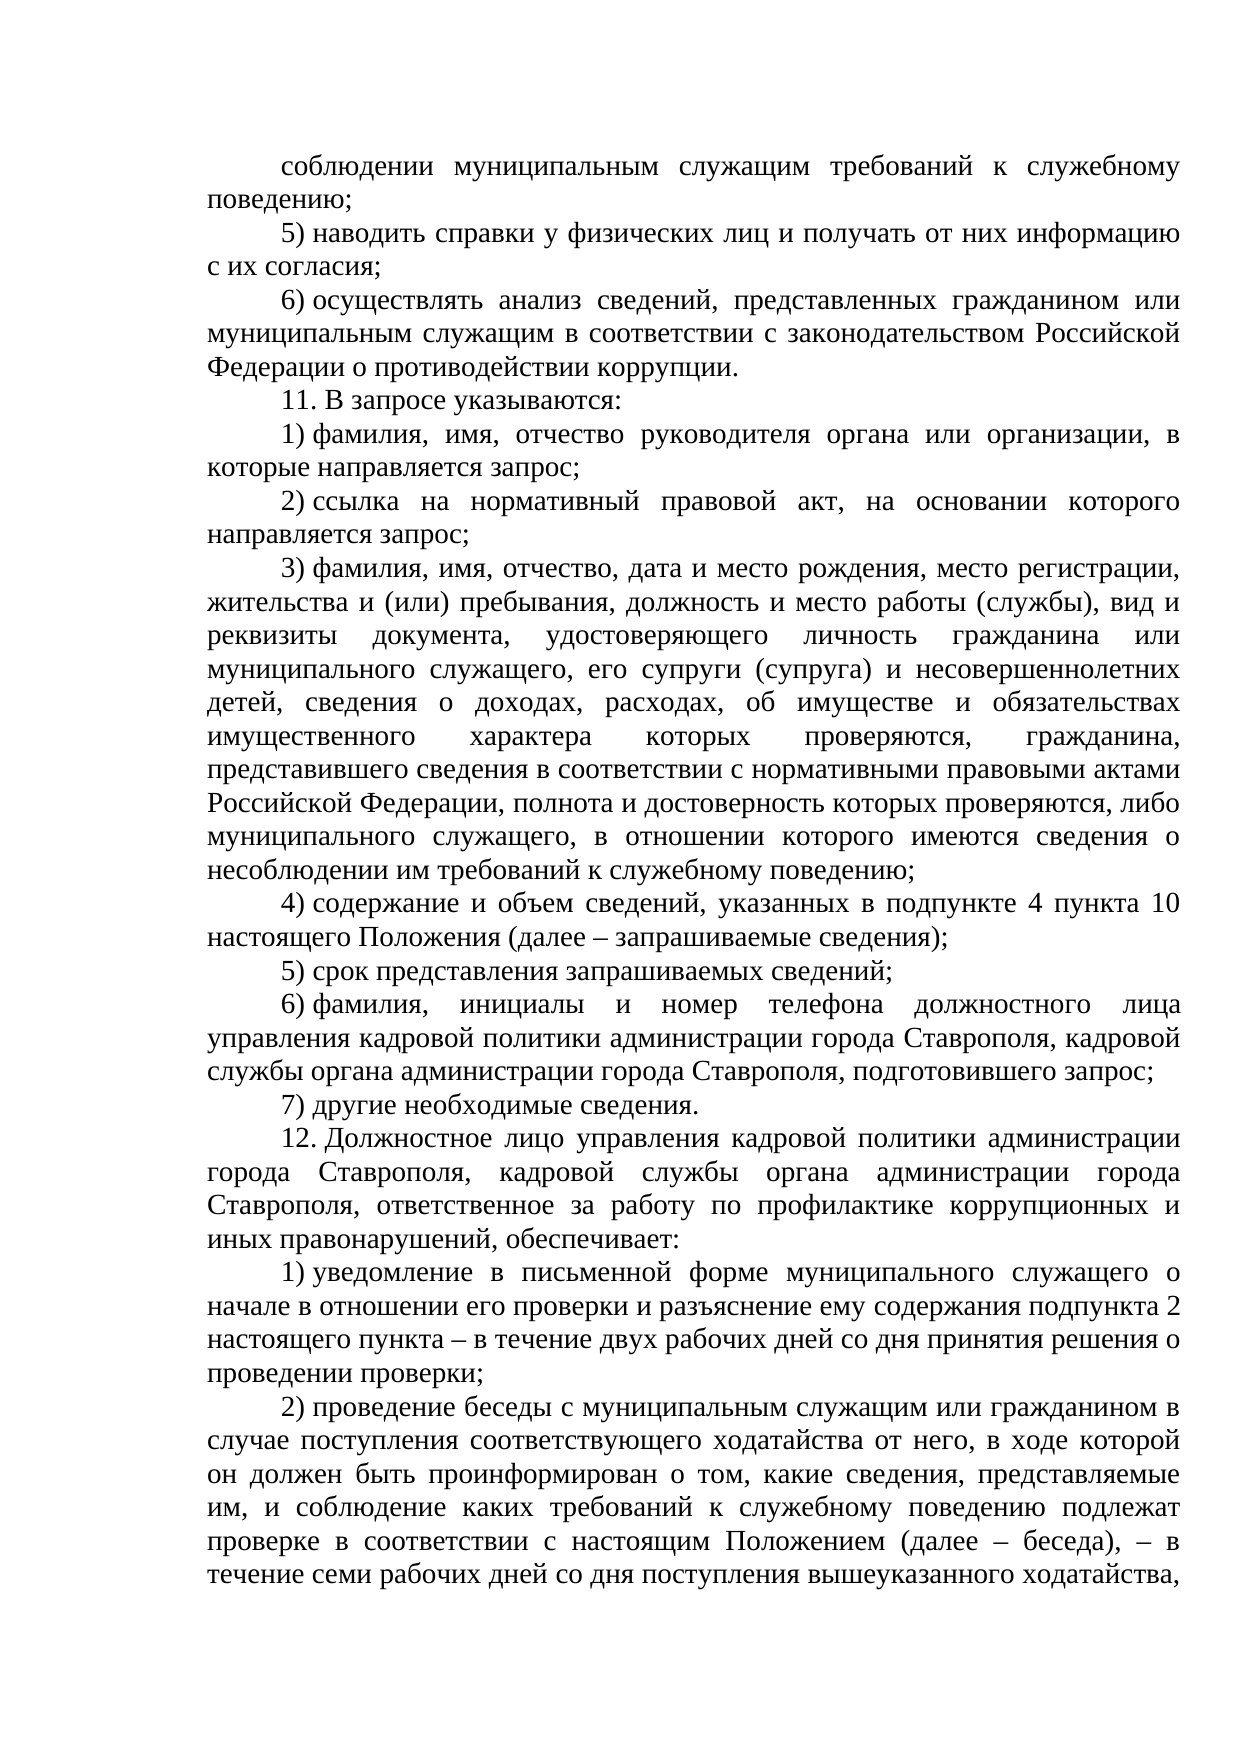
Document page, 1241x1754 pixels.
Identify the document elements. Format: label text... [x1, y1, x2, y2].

text 6) осуществлять анализ сведений, представленных гражданином или муниципальным служащим в соответствии с законодательством Российской Федерации о противодействии коррупции. [207, 282, 1181, 382]
text 12. Должностное лицо управления кадровой политики администрации города Ставрополя, кадровой службы органа администрации города Ставрополя, ответственное за работу по профилактике коррупционных и иных правонарушений, обеспечивает: [207, 1120, 1181, 1254]
text 5) наводить справки у физических лиц и получать от них информацию с их согласия; [207, 215, 1181, 282]
text 2) ссылка на нормативный правовой акт, на основании которого направляется запрос; [207, 483, 1181, 550]
text 1) фамилия, имя, отчество руководителя органа или организации, в которые направляется запрос; [207, 416, 1181, 483]
text 3) фамилия, имя, отчество, дата и место рождения, место регистрации, жительства и (или) пребывания, должность и место работы (службы), вид и реквизиты документа, удостоверяющего личность гражданина или муниципального служащего, его супруги (супруга) и несовершеннолетних детей, сведения о доходах, расходах, об имуществе и обязательствах имущественного характера которых проверяются, гражданина, представившего сведения в соответствии с нормативными правовыми актами Российской Федерации, полнота и достоверность которых проверяются, либо муниципального служащего, в отношении которого имеются сведения о несоблюдении им требований к служебному поведению; [207, 550, 1181, 886]
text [207, 1389, 1181, 1590]
text 6) фамилия, инициалы и номер телефона должностного лица управления кадровой политики администрации города Ставрополя, кадровой службы органа администрации города Ставрополя, подготовившего запрос; [207, 986, 1181, 1087]
text 5) срок представления запрашиваемых сведений; [312, 953, 1181, 986]
text 1) уведомление в письменной форме муниципального служащего о начале в отношении его проверки и разъяснение ему содержания подпункта 2 настоящего пункта – в течение двух рабочих дней со дня принятия решения о проведении проверки; [207, 1254, 1181, 1389]
text соблюдении муниципальным служащим требований к служебному поведению; [207, 148, 1181, 215]
text 5) срок представления запрашиваемых сведений; [207, 953, 305, 986]
text 11. В запросе указываются: [207, 382, 1181, 416]
text 7) другие необходимые сведения. [207, 1087, 305, 1120]
text 7) другие необходимые сведения. [312, 1087, 1181, 1120]
text 4) содержание и объем сведений, указанных в подпункте 4 пункта 10 настоящего Положения (далее – запрашиваемые сведения); [207, 886, 1181, 953]
